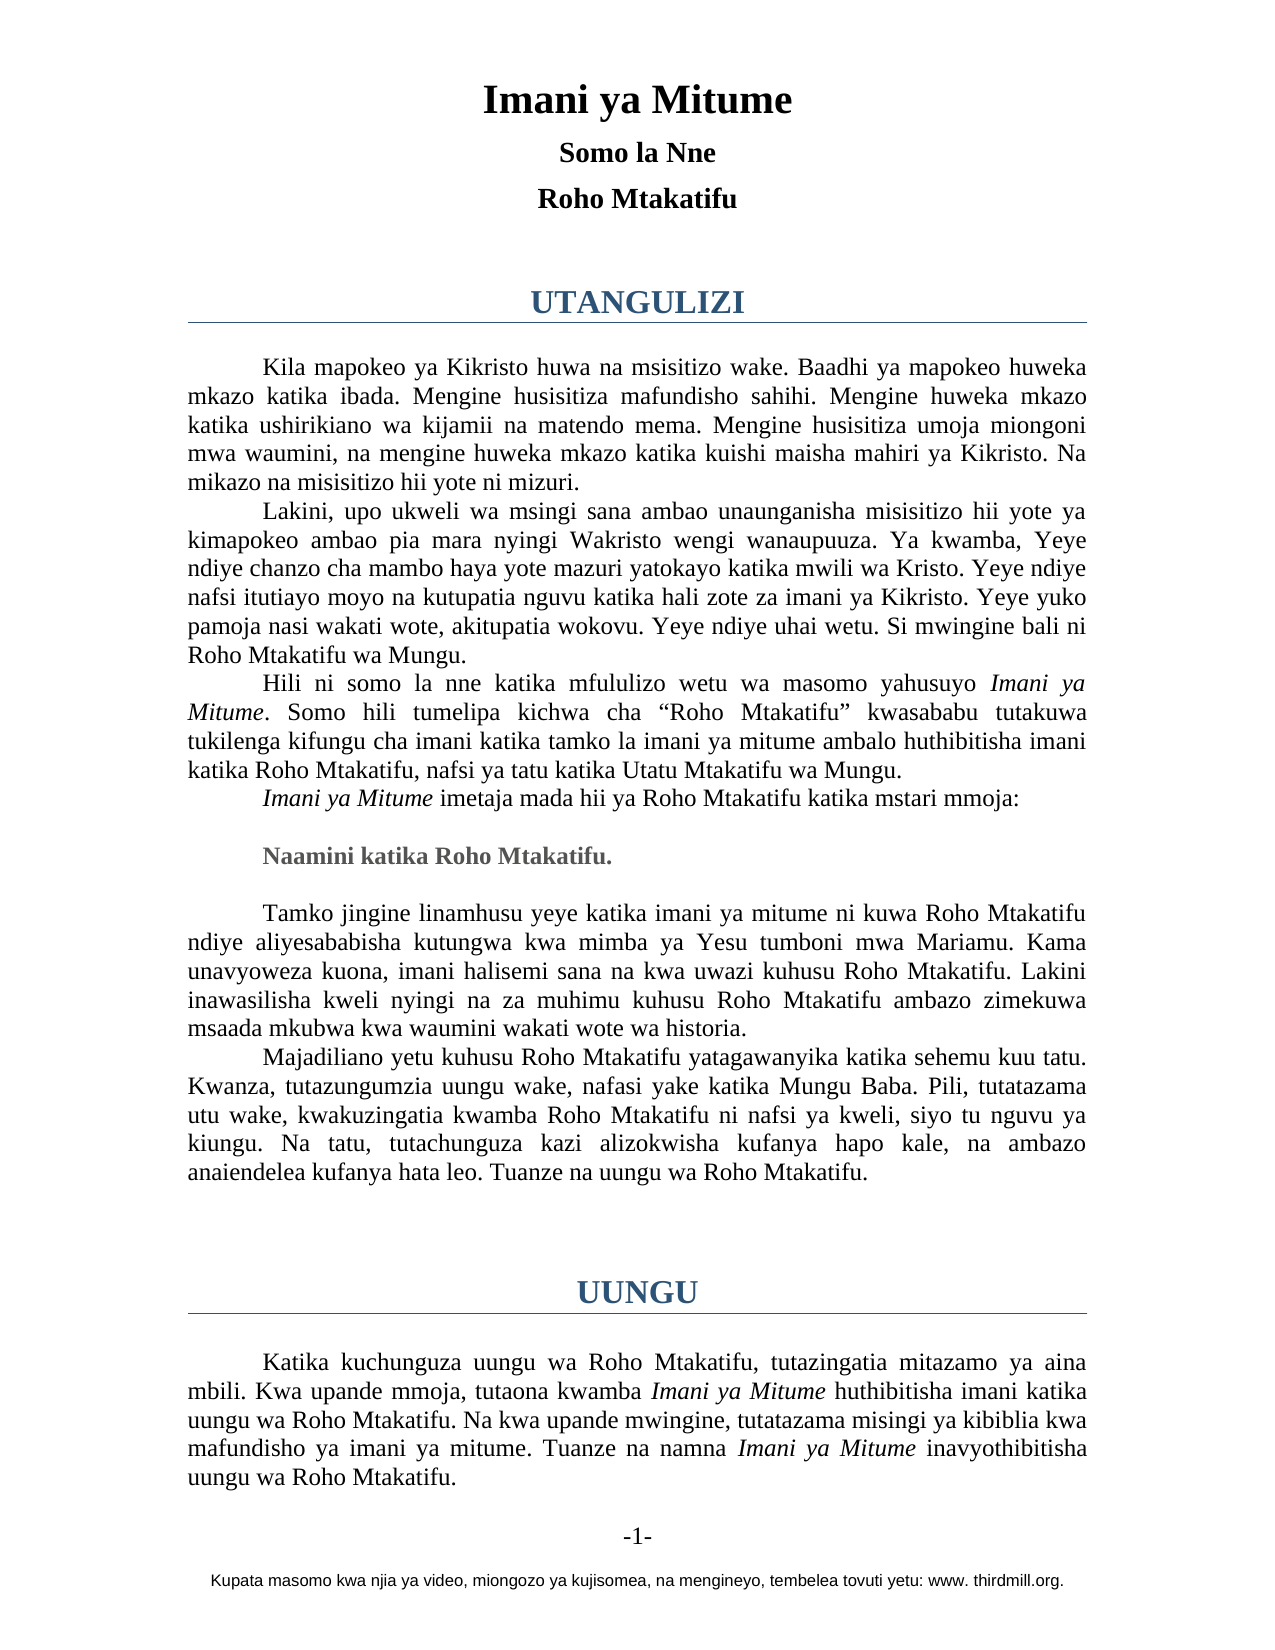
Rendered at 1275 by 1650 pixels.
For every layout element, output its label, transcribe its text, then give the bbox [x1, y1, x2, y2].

text Majadiliano yetu kuhusu Roho Mtakatifu yatagawanyika katika sehemu kuu tatu. Kwanza, tutazungumzia uungu wake, nafasi yake katika Mungu Baba. Pili, tutatazama utu wake, kwakuzingatia kwamba Roho Mtakatifu ni nafsi ya kweli, siyo tu nguvu ya kiungu. Na tatu, tutachunguza kazi alizokwisha kufanya hapo kale, na ambazo anaiendelea kufanya hata leo. Tuanze na uungu wa Roho Mtakatifu. [187, 1042, 1087, 1186]
text Katika kuchunguza uungu wa Roho Mtakatifu, tutazingatia mitazamo ya aina mbili. Kwa upande mmoja, tutaona kwamba Imani ya Mitume huthibitisha imani katika uungu wa Roho Mtakatifu. Na kwa upande mwingine, tutatazama misingi ya kibiblia kwa mafundisho ya imani ya mitume. Tuanze na namna Imani ya Mitume inavyothibitisha uungu wa Roho Mtakatifu. [187, 1347, 1087, 1491]
subtitle UTANGULIZI [187, 282, 1087, 323]
text Kila mapokeo ya Kikristo huwa na msisitizo wake. Baadhi ya mapokeo huweka mkazo katika ibada. Mengine husisitiza mafundisho sahihi. Mengine huweka mkazo katika ushirikiano wa kijamii na matendo mema. Mengine husisitiza umoja miongoni mwa waumini, na mengine huweka mkazo katika kuishi maisha mahiri ya Kikristo. Na mikazo na misisitizo hii yote ni mizuri. [187, 352, 1087, 496]
text Hili ni somo la nne katika mfululizo wetu wa masomo yahusuyo Imani ya Mitume. Somo hili tumelipa kichwa cha “Roho Mtakatifu” kwasababu tutakuwa tukilenga kifungu cha imani katika tamko la imani ya mitume ambalo huthibitisha imani katika Roho Mtakatifu, nafsi ya tatu katika Utatu Mtakatifu wa Mungu. [187, 668, 1087, 783]
text Tamko jingine linamhusu yeye katika imani ya mitume ni kuwa Roho Mtakatifu ndiye aliyesababisha kutungwa kwa mimba ya Yesu tumboni mwa Mariamu. Kama unavyoweza kuona, imani halisemi sana na kwa uwazi kuhusu Roho Mtakatifu. Lakini inawasilisha kweli nyingi na za muhimu kuhusu Roho Mtakatifu ambazo zimekuwa msaada mkubwa kwa waumini wakati wote wa historia. [187, 898, 1087, 1042]
text Imani ya Mitume imetaja mada hii ya Roho Mtakatifu katika mstari mmoja: [187, 783, 1087, 812]
text Lakini, upo ukweli wa msingi sana ambao unaunganisha misisitizo hii yote ya kimapokeo ambao pia mara nyingi Wakristo wengi wanaupuuza. Ya kwamba, Yeye ndiye chanzo cha mambo haya yote mazuri yatokayo katika mwili wa Kristo. Yeye ndiye nafsi itutiayo moyo na kutupatia nguvu katika hali zote za imani ya Kikristo. Yeye yuko pamoja nasi wakati wote, akitupatia wokovu. Yeye ndiye uhai wetu. Si mwingine bali ni Roho Mtakatifu wa Mungu. [187, 496, 1087, 668]
text Naamini katika Roho Mtakatifu. [262, 841, 1012, 870]
subtitle UUNGU [187, 1272, 1087, 1314]
